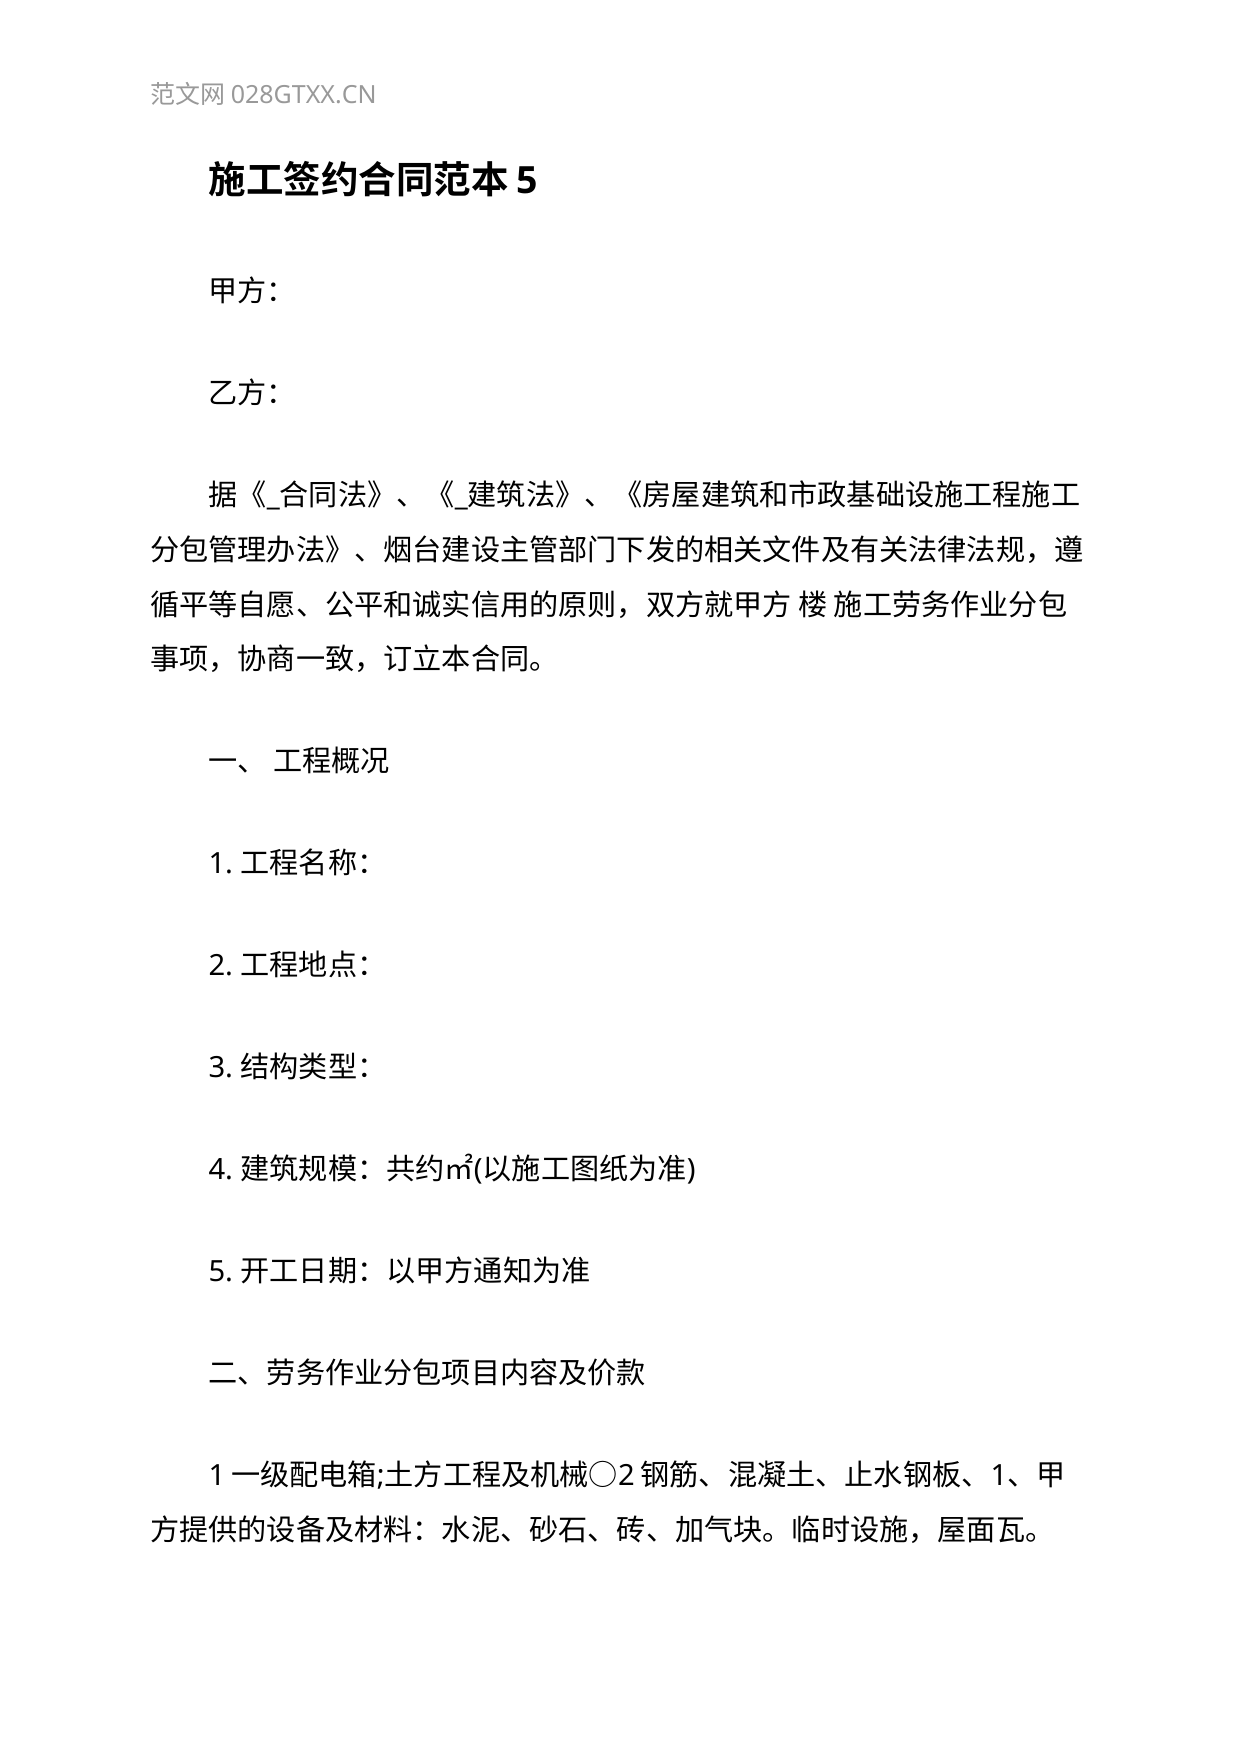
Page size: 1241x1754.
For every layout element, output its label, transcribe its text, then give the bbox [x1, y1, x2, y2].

text 据《_合同法》、《_建筑法》、《房屋建筑和市政基础设施工程施工分包管理办法》、烟台建设主管部门下发的相关文件及有关法律法规，遵循平等自愿、公平和诚实信用的原则，双方就甲方 楼 施工劳务作业分包事项，协商一致，订立本合同。 [150, 471, 1090, 678]
text 4. 建筑规模：共约㎡(以施工图纸为准) [150, 1145, 1090, 1188]
text 1一级配电箱;土方工程及机械○2钢筋、混凝土、止水钢板、1、甲方提供的设备及材料：水泥、砂石、砖、加气块。临时设施，屋面瓦。 [150, 1451, 1090, 1548]
text 甲方： [150, 268, 1090, 310]
text 施工签约合同范本5 [150, 150, 1090, 204]
text 5. 开工日期：以甲方通知为准 [150, 1247, 1090, 1290]
text 1. 工程名称： [150, 839, 1090, 882]
text 3. 结构类型： [150, 1043, 1090, 1086]
text 乙方： [150, 369, 1090, 412]
text 2. 工程地点： [150, 941, 1090, 984]
text 一、 工程概况 [150, 738, 1090, 780]
text 二、劳务作业分包项目内容及价款 [150, 1349, 1090, 1392]
